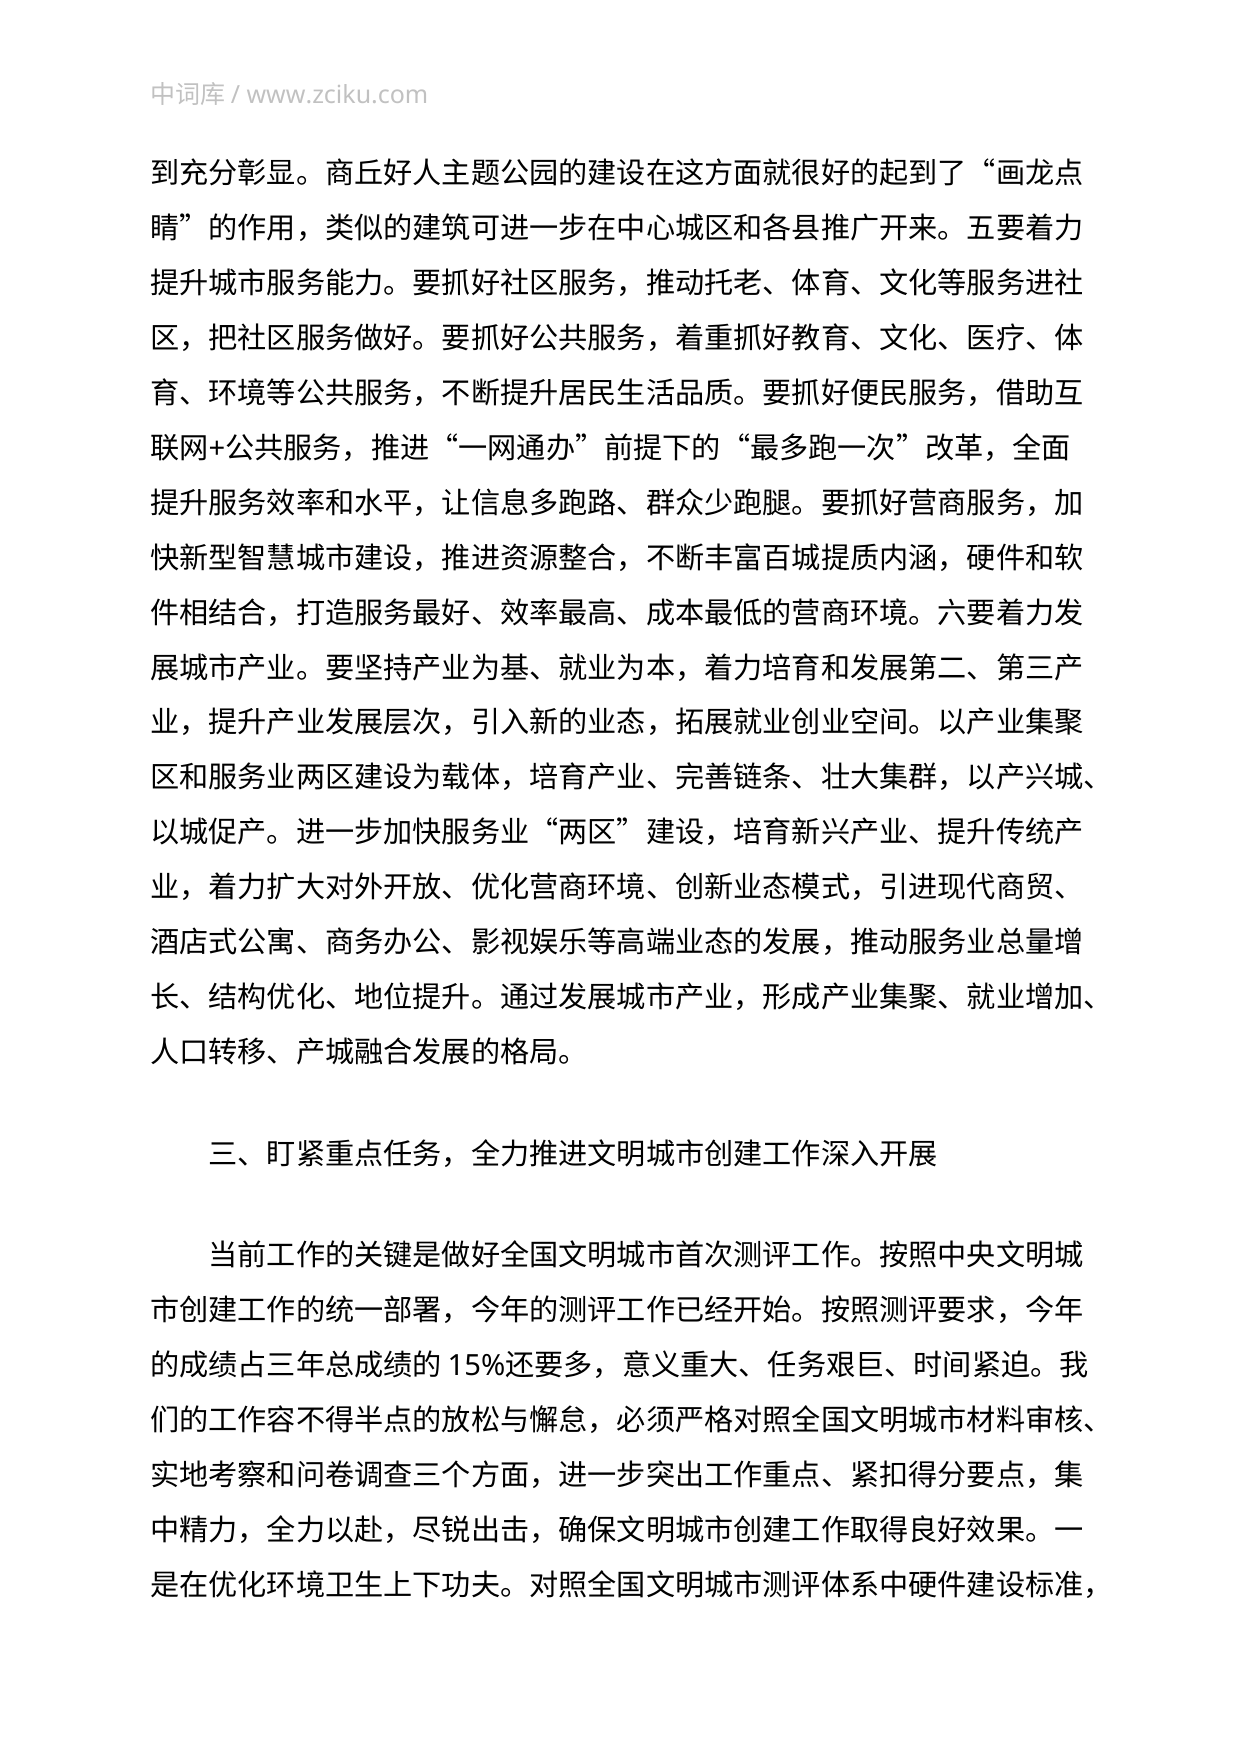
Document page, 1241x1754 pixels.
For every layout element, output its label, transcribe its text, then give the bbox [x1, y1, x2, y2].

text 三、盯紧重点任务，全力推进文明城市创建工作深入开展 [150, 1130, 1090, 1172]
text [150, 150, 1090, 1071]
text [150, 1232, 1090, 1604]
